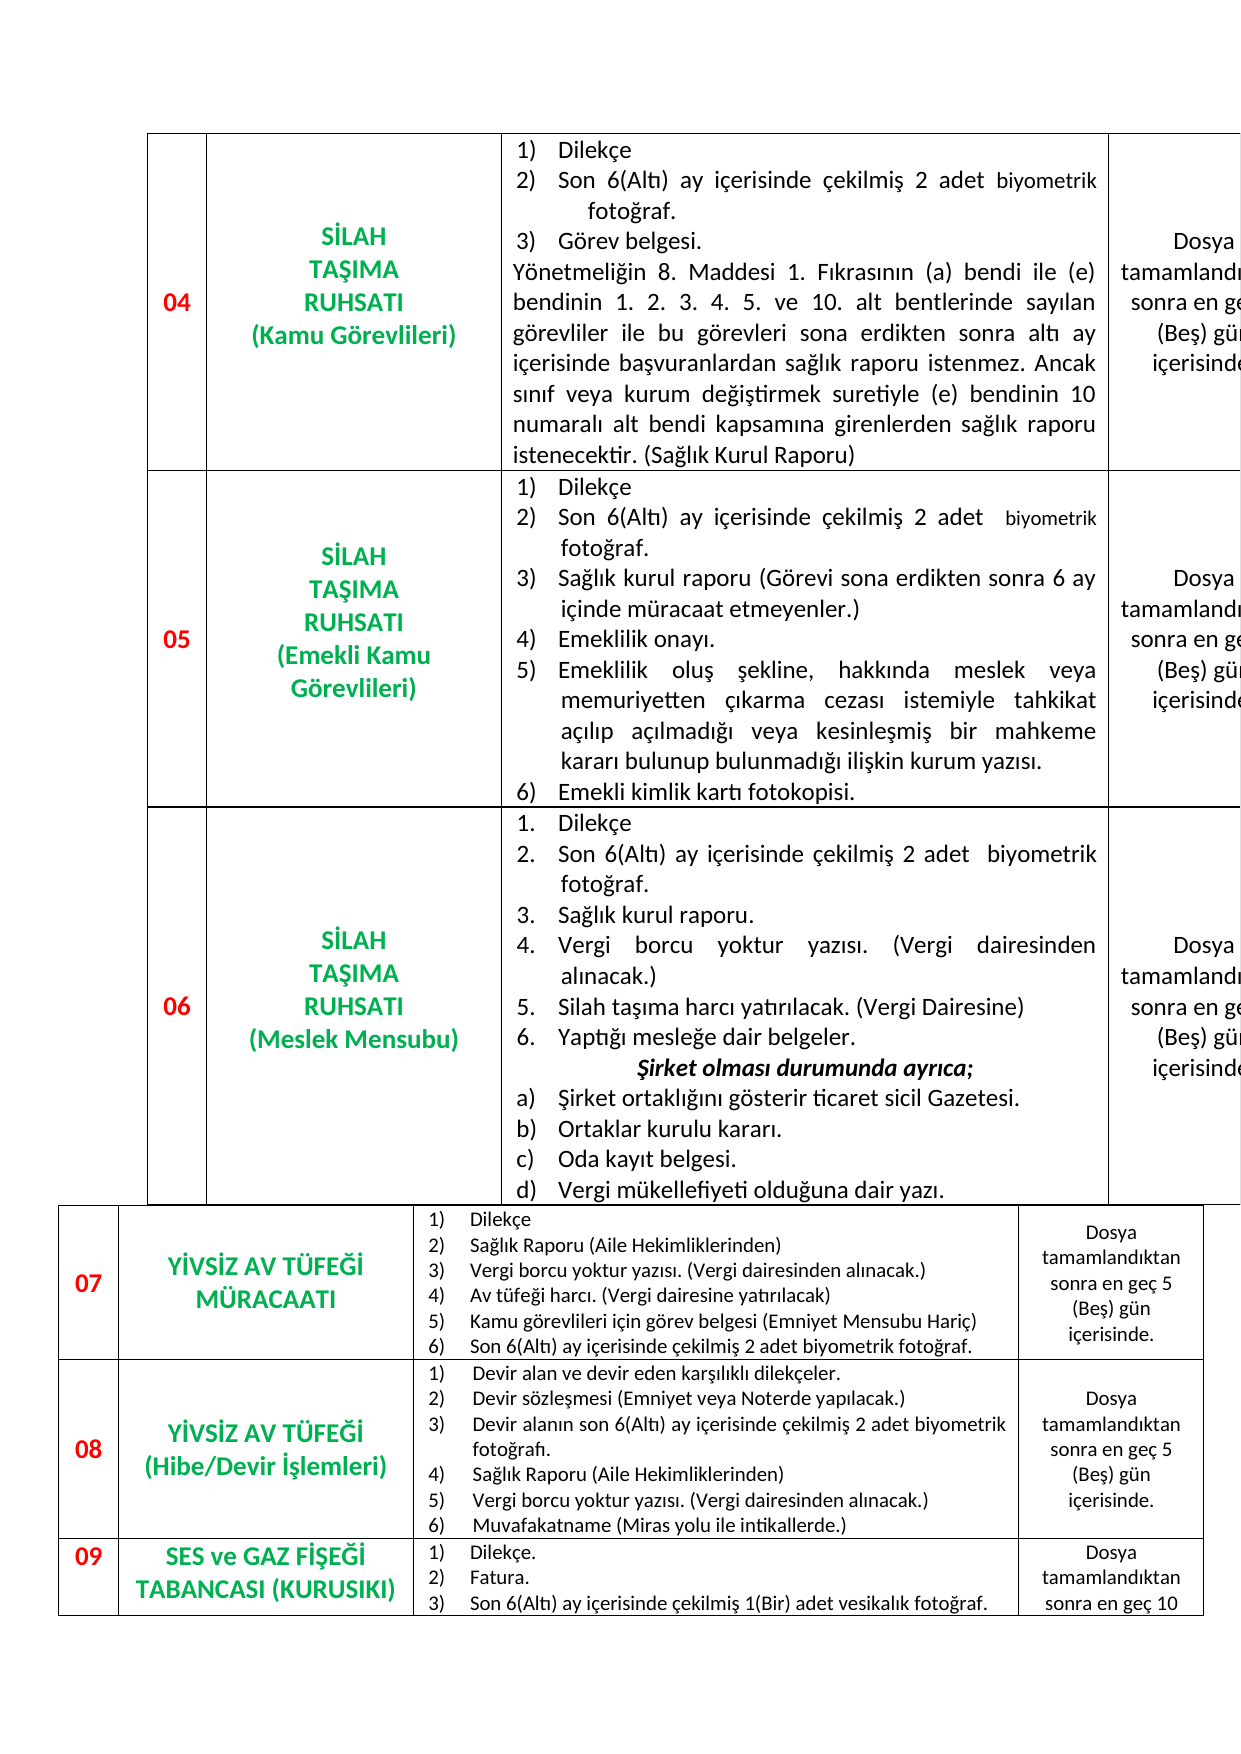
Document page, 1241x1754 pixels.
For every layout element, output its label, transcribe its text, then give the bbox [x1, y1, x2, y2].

table_cell 04 [148, 134, 206, 470]
table_cell SİLAH TAŞIMA RUHSATI (Meslek Mensubu) [207, 808, 501, 1204]
table_cell YİVSİZ AV TÜFEĞİ (Hibe/Devir İşlemleri) [119, 1360, 413, 1538]
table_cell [1109, 134, 1240, 470]
table_header Dilekçe Sağlık Raporu (Aile Hekimliklerinden) Vergi borcu yoktur yazısı. (Vergi dairesinden alınacak.) Av tüfeği harcı. (Vergi dairesine yatırılacak) Kamu görevlileri için görev belgesi (Emniyet Mensubu Hariç) Son 6(Altı) ay içerisinde çekilmiş 2 adet biyometrik fotoğraf. [414, 1206, 1018, 1359]
table_header Dosya tamamlandıktan sonra en geç 5 (Beş) gün içerisinde. [1019, 1206, 1203, 1359]
table_cell SİLAH TAŞIMA RUHSATI (Kamu Görevlileri) [207, 134, 501, 470]
table_cell Dilekçe Son 6(Altı) ay içerisinde çekilmiş 2 adet biyometrik fotoğraf. Görev belgesi. Yönetmeliğin 8. Maddesi 1. Fıkrasının (a) bendi ile (e) bendinin 1. 2. 3. 4. 5. ve 10. alt bentlerinde sayılan görevliler ile bu görevleri sona erdikten sonra altı ay içerisinde başvuranlardan sağlık raporu istenmez. Ancak sınıf veya kurum değiştirmek suretiyle (e) bendinin 10 numaralı alt bendi kapsamına girenlerden sağlık raporu istenecektir. (Sağlık Kurul Raporu) [502, 134, 1108, 470]
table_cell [1019, 1539, 1203, 1615]
table_cell Dosya tamamlandıktan sonra en geç 5 (Beş) gün içerisinde. [1109, 471, 1240, 806]
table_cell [414, 1539, 1018, 1615]
table_cell Dosya tamamlandıktan sonra en geç 5 (Beş) gün içerisinde. [1019, 1360, 1203, 1538]
table_cell 06 [148, 808, 206, 1204]
table_cell Devir alan ve devir eden karşılıklı dilekçeler. Devir sözleşmesi (Emniyet veya Noterde yapılacak.) Devir alanın son 6(Altı) ay içerisinde çekilmiş 2 adet biyometrik fotoğrafı. Sağlık Raporu (Aile Hekimliklerinden) Vergi borcu yoktur yazısı. (Vergi dairesinden alınacak.) Muvafakatname (Miras yolu ile intikallerde.) [414, 1360, 1018, 1538]
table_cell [119, 1539, 413, 1615]
table_cell SİLAH TAŞIMA RUHSATI (Emekli Kamu Görevlileri) [207, 471, 501, 806]
table_cell 05 [148, 471, 206, 806]
table_cell 08 [59, 1360, 118, 1538]
table_header YİVSİZ AV TÜFEĞİ MÜRACAATI [119, 1206, 413, 1359]
table_cell Dosya tamamlandıktan sonra en geç 5 (Beş) gün içerisinde. [1109, 808, 1240, 1204]
table_cell Dilekçe Son 6(Altı) ay içerisinde çekilmiş 2 adet biyometrik fotoğraf. Sağlık kurul raporu. Vergi borcu yoktur yazısı. (Vergi dairesinden alınacak.) Silah taşıma harcı yatırılacak. (Vergi Dairesine) Yaptığı mesleğe dair belgeler. Şirket olması durumunda ayrıca; Şirket ortaklığını gösterir ticaret sicil Gazetesi. Ortaklar kurulu kararı. Oda kayıt belgesi. Vergi mükellefiyeti olduğuna dair yazı. [502, 808, 1108, 1204]
table_cell 09 [59, 1539, 118, 1615]
table_cell Dilekçe Son 6(Altı) ay içerisinde çekilmiş 2 adet biyometrik fotoğraf. Sağlık kurul raporu (Görevi sona erdikten sonra 6 ay içinde müracaat etmeyenler.) Emeklilik onayı. Emeklilik oluş şekline, hakkında meslek veya memuriyetten çıkarma cezası istemiyle tahkikat açılıp açılmadığı veya kesinleşmiş bir mahkeme kararı bulunup bulunmadığı ilişkin kurum yazısı. Emekli kimlik kartı fotokopisi. [502, 471, 1108, 806]
table_header 07 [59, 1206, 118, 1359]
